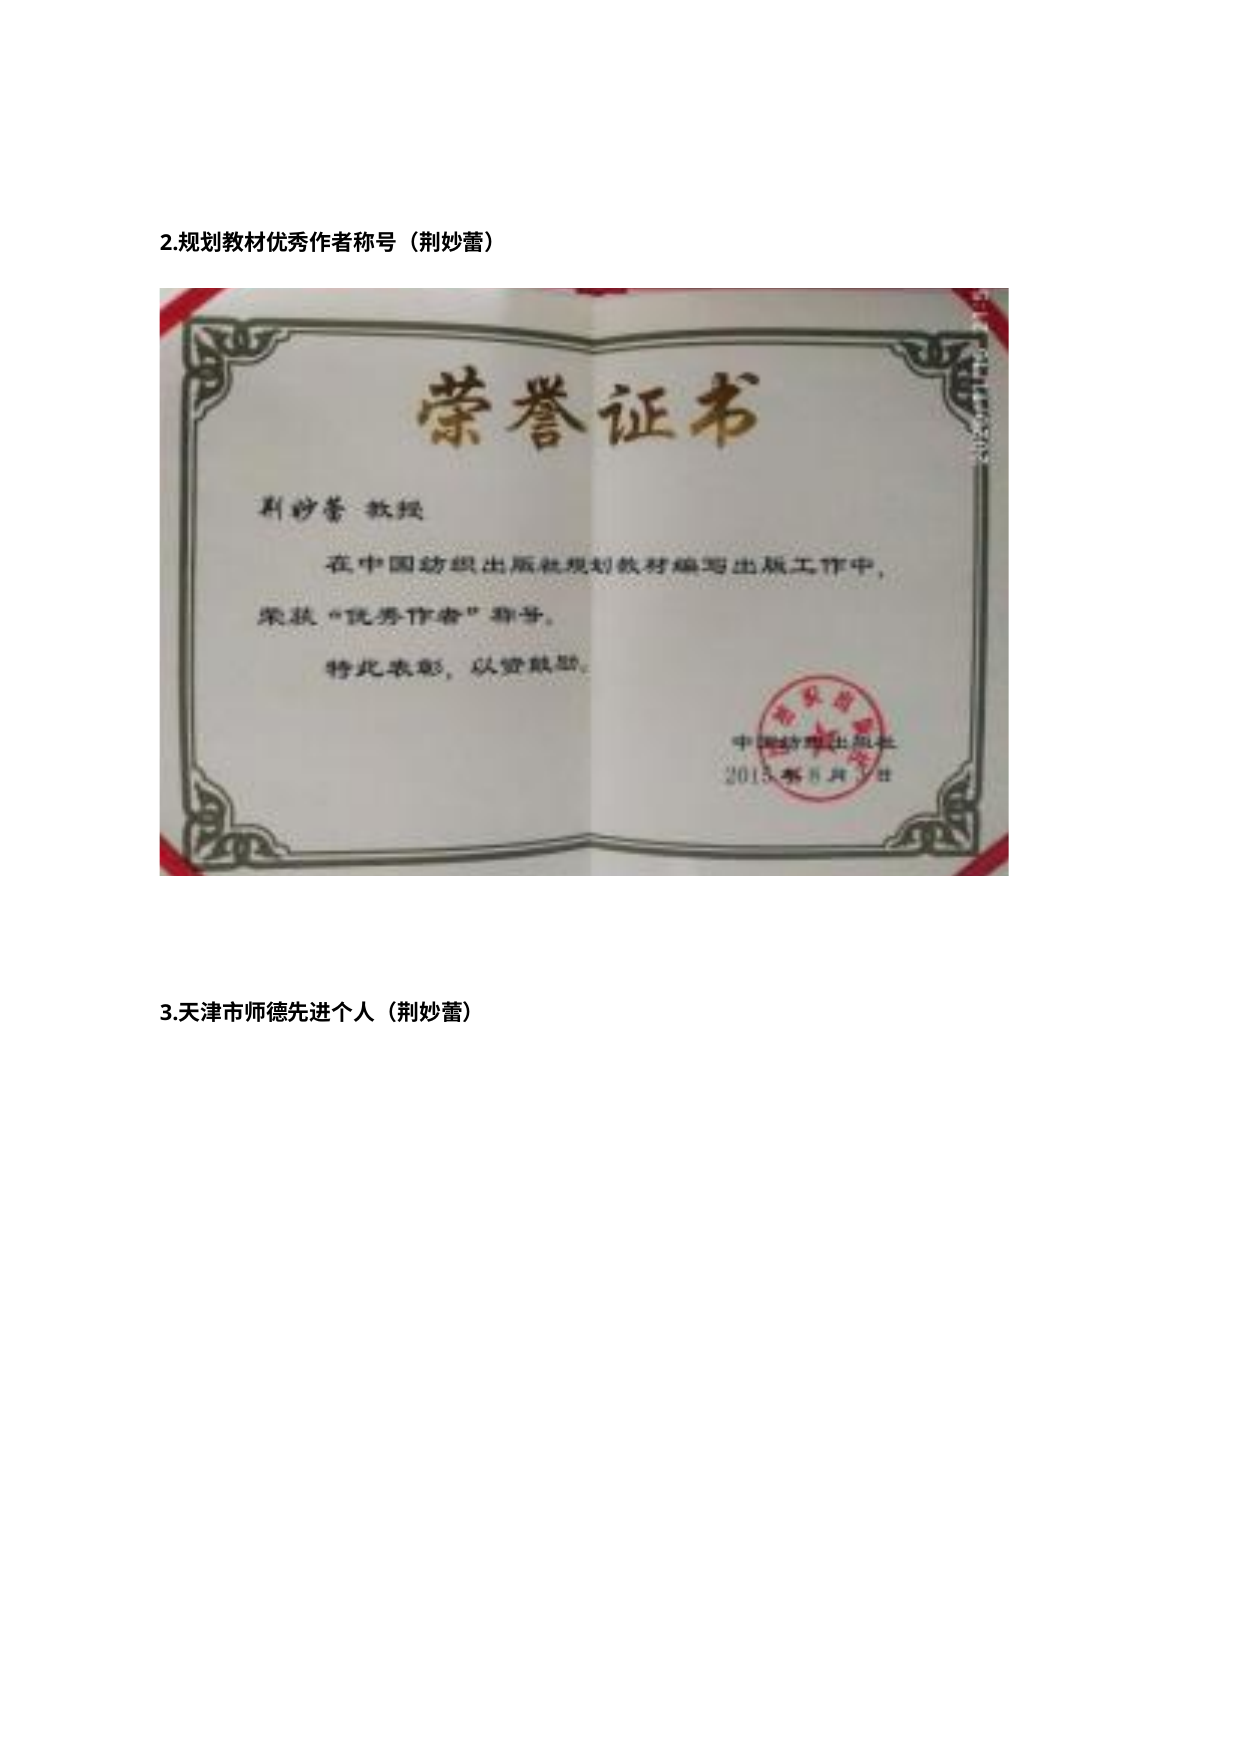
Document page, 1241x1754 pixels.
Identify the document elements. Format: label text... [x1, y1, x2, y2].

text 3.天津市师德先进个人（荆妙蕾） [159, 995, 1081, 1027]
text 2.规划教材优秀作者称号（荆妙蕾） [159, 224, 1081, 257]
picture [159, 288, 1009, 876]
